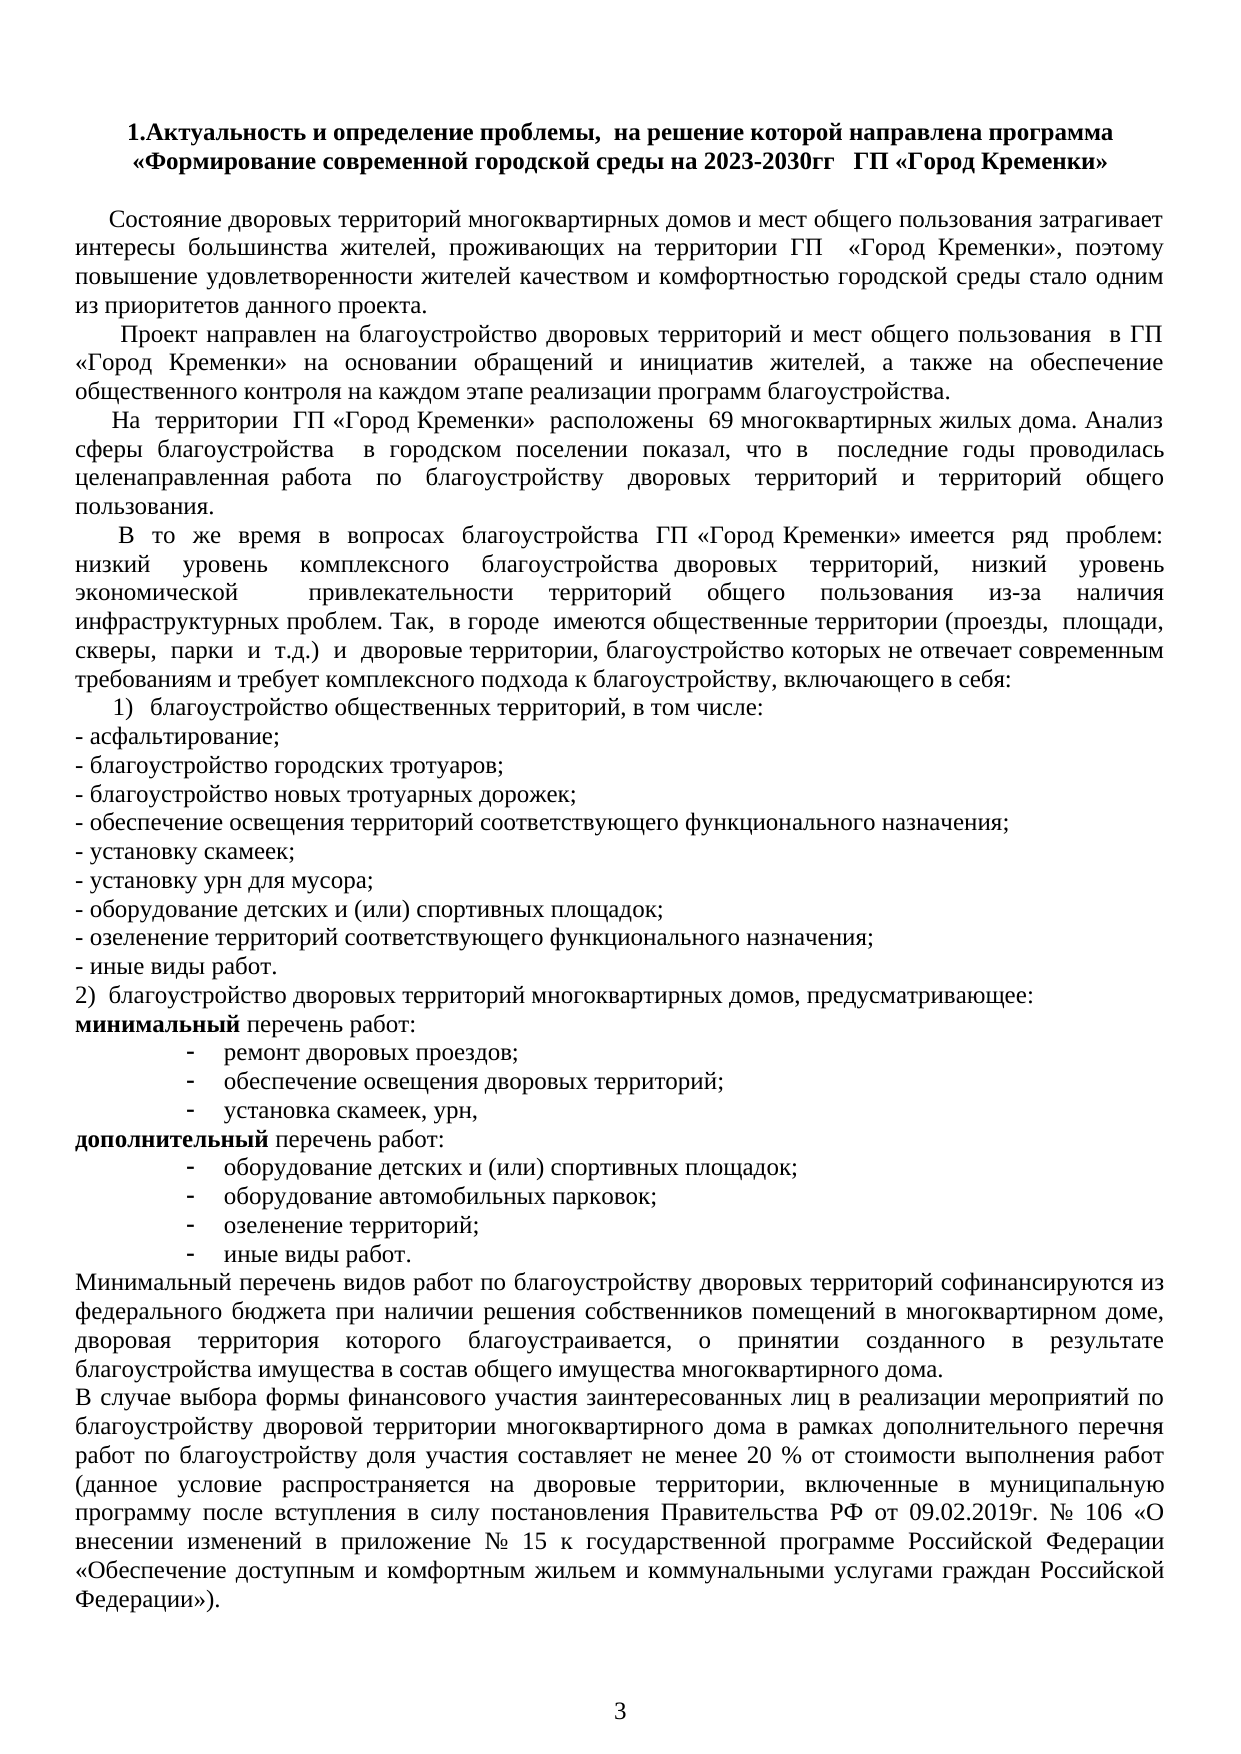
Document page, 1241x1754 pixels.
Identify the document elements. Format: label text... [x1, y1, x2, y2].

list ремонт дворовых проездов; [186, 1037, 1165, 1066]
text - озеленение территорий соответствующего функционального назначения; [75, 922, 1165, 951]
text 2) благоустройство дворовых территорий многоквартирных домов, предусматривающее: [75, 980, 1165, 1009]
text На территории ГП «Город Кременки» расположены 69 многоквартирных жилых дома. Анализ сферы благоустройства в городском поселении показал, что в последние годы проводилась целенаправленная работа по благоустройству дворовых территорий и территорий общего пользования. [75, 405, 1165, 520]
text - установку урн для мусора; [75, 865, 1165, 894]
text - иные виды работ. [75, 951, 1165, 980]
list озеленение территорий; [186, 1210, 1165, 1239]
list установка скамеек, урн, [186, 1095, 1165, 1124]
text - установку скамеек; [75, 836, 1165, 865]
text - благоустройство новых тротуарных дорожек; [75, 779, 1165, 807]
list оборудование детских и (или) спортивных площадок; [186, 1152, 1165, 1181]
text Проект направлен на благоустройство дворовых территорий и мест общего пользования в ГП «Город Кременки» на основании обращений и инициатив жителей, а также на обеспечение общественного контроля на каждом этапе реализации программ благоустройства. [75, 319, 1165, 405]
list обеспечение освещения дворовых территорий; [186, 1066, 1165, 1095]
list иные виды работ. [186, 1239, 1165, 1267]
text - асфальтирование; [75, 721, 1165, 750]
list благоустройство общественных территорий, в том числе: [112, 692, 1165, 721]
text дополнительный перечень работ: [75, 1124, 1165, 1152]
text - благоустройство городских тротуаров; [75, 750, 1165, 779]
text Состояние дворовых территорий многоквартирных домов и мест общего пользования затрагивает интересы большинства жителей, проживающих на территории ГП «Город Кременки», поэтому повышение удовлетворенности жителей качеством и комфортностью городской среды стало одним из приоритетов данного проекта. [75, 204, 1165, 319]
text минимальный перечень работ: [75, 1009, 1165, 1037]
text 1.Актуальность и определение проблемы, на решение которой направлена программа «Формирование современной городской среды на 2023-2030гг ГП «Город Кременки» [75, 117, 1165, 175]
text В случае выбора формы финансового участия заинтересованных лиц в реализации мероприятий по благоустройству дворовой территории многоквартирного дома в рамках дополнительного перечня работ по благоустройству доля участия составляет не менее 20 % от стоимости выполнения работ (данное условие распространяется на дворовые территории, включенные в муниципальную программу после вступления в силу постановления Правительства РФ от 09.02.2019г. № 106 «О внесении изменений в приложение № 15 к государственной программе Российской Федерации «Обеспечение доступным и комфортным жильем и коммунальными услугами граждан Российской Федерации»). [75, 1382, 1165, 1612]
text В то же время в вопросах благоустройства ГП «Город Кременки» имеется ряд проблем: низкий уровень комплексного благоустройства дворовых территорий, низкий уровень экономической привлекательности территорий общего пользования из-за наличия инфраструктурных проблем. Так, в городе имеются общественные территории (проезды, площади, скверы, парки и т.д.) и дворовые территории, благоустройство которых не отвечает современным требованиям и требует комплексного подхода к благоустройству, включающего в себя: [75, 520, 1165, 692]
text Минимальный перечень видов работ по благоустройству дворовых территорий софинансируются из федерального бюджета при наличии решения собственников помещений в многоквартирном доме, дворовая территория которого благоустраивается, о принятии созданного в результате благоустройства имущества в состав общего имущества многоквартирного дома. [75, 1267, 1165, 1382]
text - обеспечение освещения территорий соответствующего функционального назначения; [75, 807, 1165, 836]
text - оборудование детских и (или) спортивных площадок; [75, 894, 1165, 922]
list оборудование автомобильных парковок; [186, 1181, 1165, 1210]
